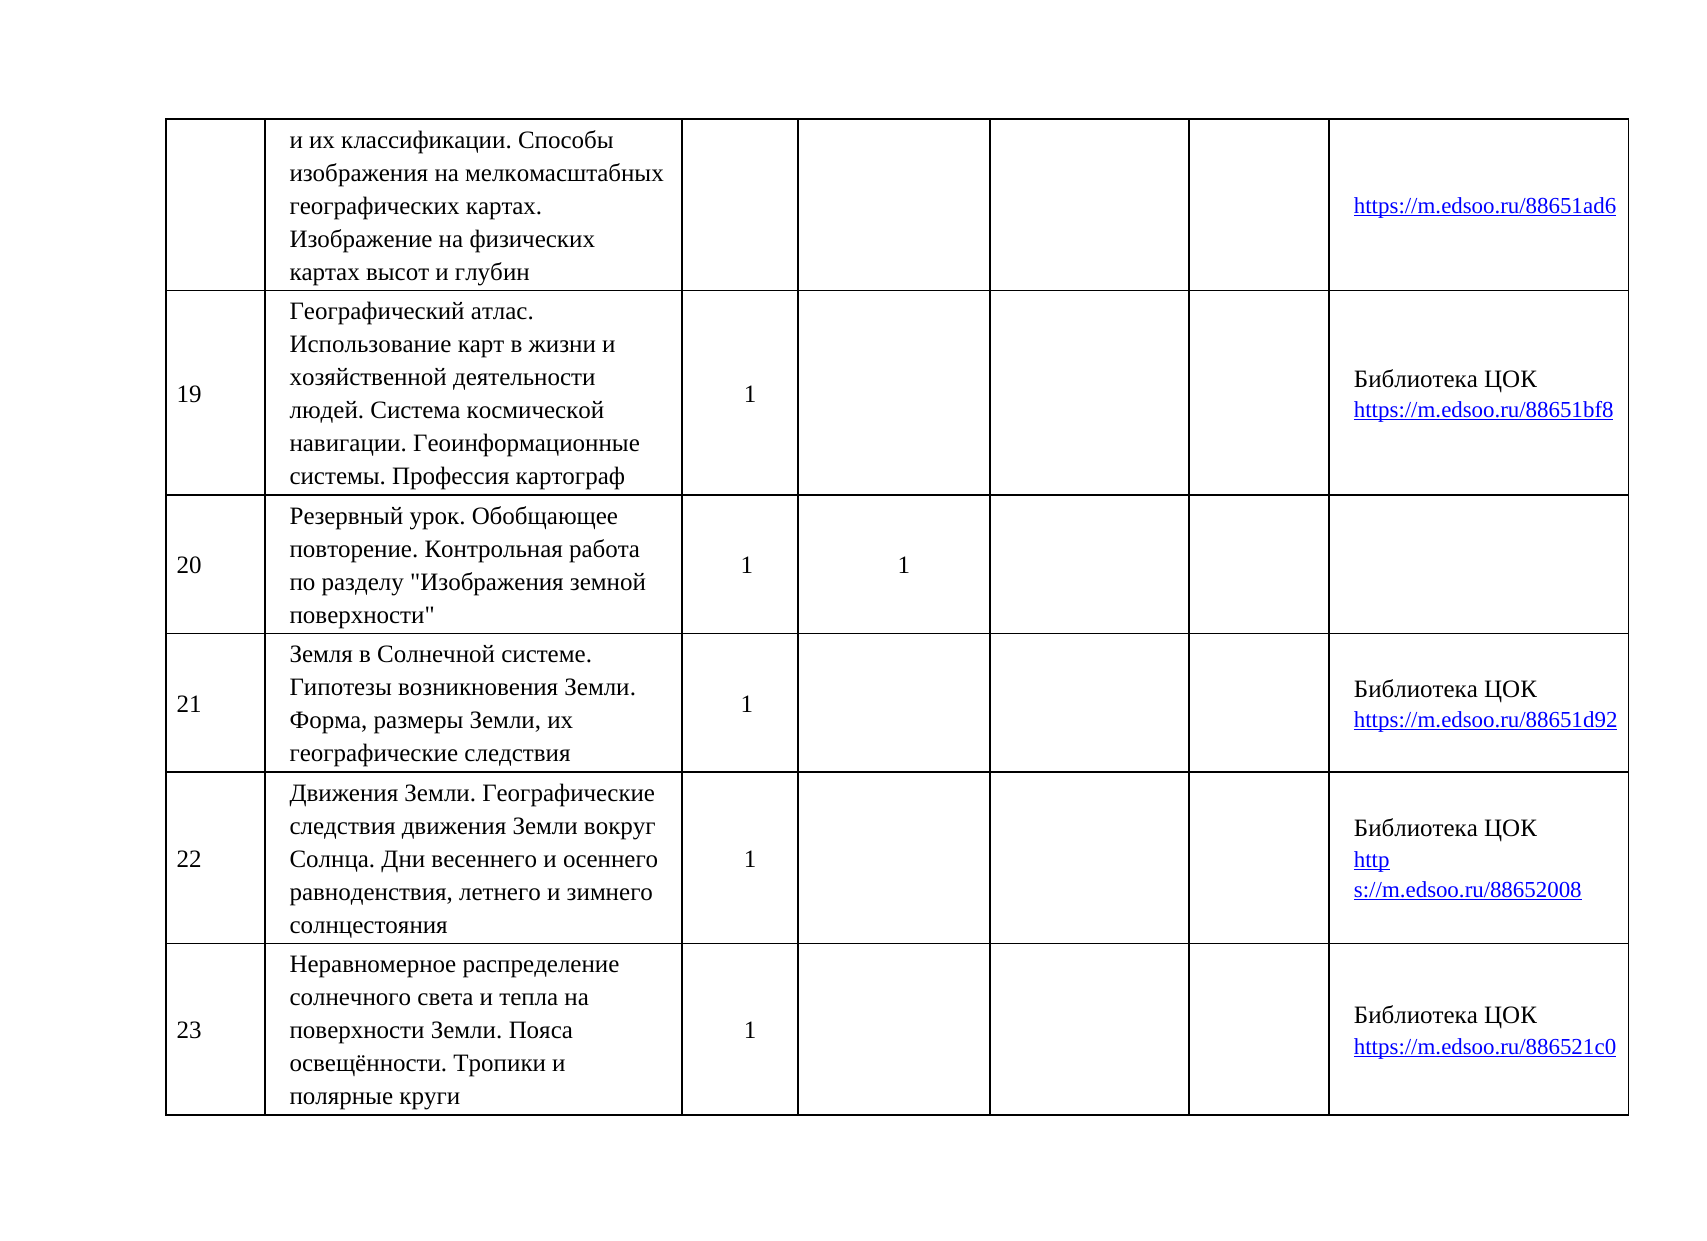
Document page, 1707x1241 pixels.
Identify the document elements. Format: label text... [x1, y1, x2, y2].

table_cell Движения Земли. Географические следствия движения Земли вокруг Солнца. Дни весеннего и осеннего равноденствия, летнего и зимнего солнцестояния [266, 773, 681, 942]
table_cell Библиотека ЦОК https://m.edsoo.ru/88651bf8 [1330, 291, 1628, 494]
table_cell [799, 944, 989, 1114]
table_cell 1 [683, 773, 797, 942]
table_cell [1190, 634, 1328, 771]
table_cell [1330, 496, 1628, 632]
table_cell Географический атлас. Использование карт в жизни и хозяйственной деятельности людей. Система космической навигации. Геоинформационные системы. Профессия картограф [266, 291, 681, 494]
table_cell Неравномерное распределение солнечного света и тепла на поверхности Земли. Пояса освещённости. Тропики и полярные круги [266, 944, 681, 1114]
table_cell 1 [799, 496, 989, 632]
table_cell [1190, 291, 1328, 494]
table_cell [991, 120, 1188, 289]
table_cell [991, 944, 1188, 1114]
table_cell 1 [683, 496, 797, 632]
table_cell Земля в Солнечной системе. Гипотезы возникновения Земли. Форма, размеры Земли, их географические следствия [266, 634, 681, 771]
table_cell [266, 120, 681, 289]
table_cell 22 [167, 773, 264, 942]
table_cell 23 [167, 944, 264, 1114]
table_cell 1 [683, 291, 797, 494]
table_cell 20 [167, 496, 264, 632]
table_cell 1 [683, 634, 797, 771]
table_cell [991, 634, 1188, 771]
table_cell [799, 120, 989, 289]
table_cell 1 [683, 944, 797, 1114]
table_cell [1190, 496, 1328, 632]
table_cell [991, 291, 1188, 494]
table_cell 1 [683, 120, 797, 289]
table_cell [1190, 773, 1328, 942]
table_cell [799, 634, 989, 771]
table_cell 21 [167, 634, 264, 771]
table_cell Библиотека ЦОК https://m.edsoo.ru/886521c0 [1330, 944, 1628, 1114]
table_cell [799, 773, 989, 942]
table_cell [991, 496, 1188, 632]
table_cell [799, 291, 989, 494]
table_cell Резервный урок. Обобщающее повторение. Контрольная работа по разделу "Изображения земной поверхности" [266, 496, 681, 632]
table_cell [1190, 120, 1328, 289]
table_cell [1190, 944, 1328, 1114]
table_cell [991, 773, 1188, 942]
table_cell 18 [167, 120, 264, 289]
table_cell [1330, 120, 1628, 289]
table_cell Библиотека ЦОК https://m.edsoo.ru/88651d92 [1330, 634, 1628, 771]
table_cell Библиотека ЦОК https://m.edsoo.ru/88652008 [1330, 773, 1628, 942]
table_cell 19 [167, 291, 264, 494]
